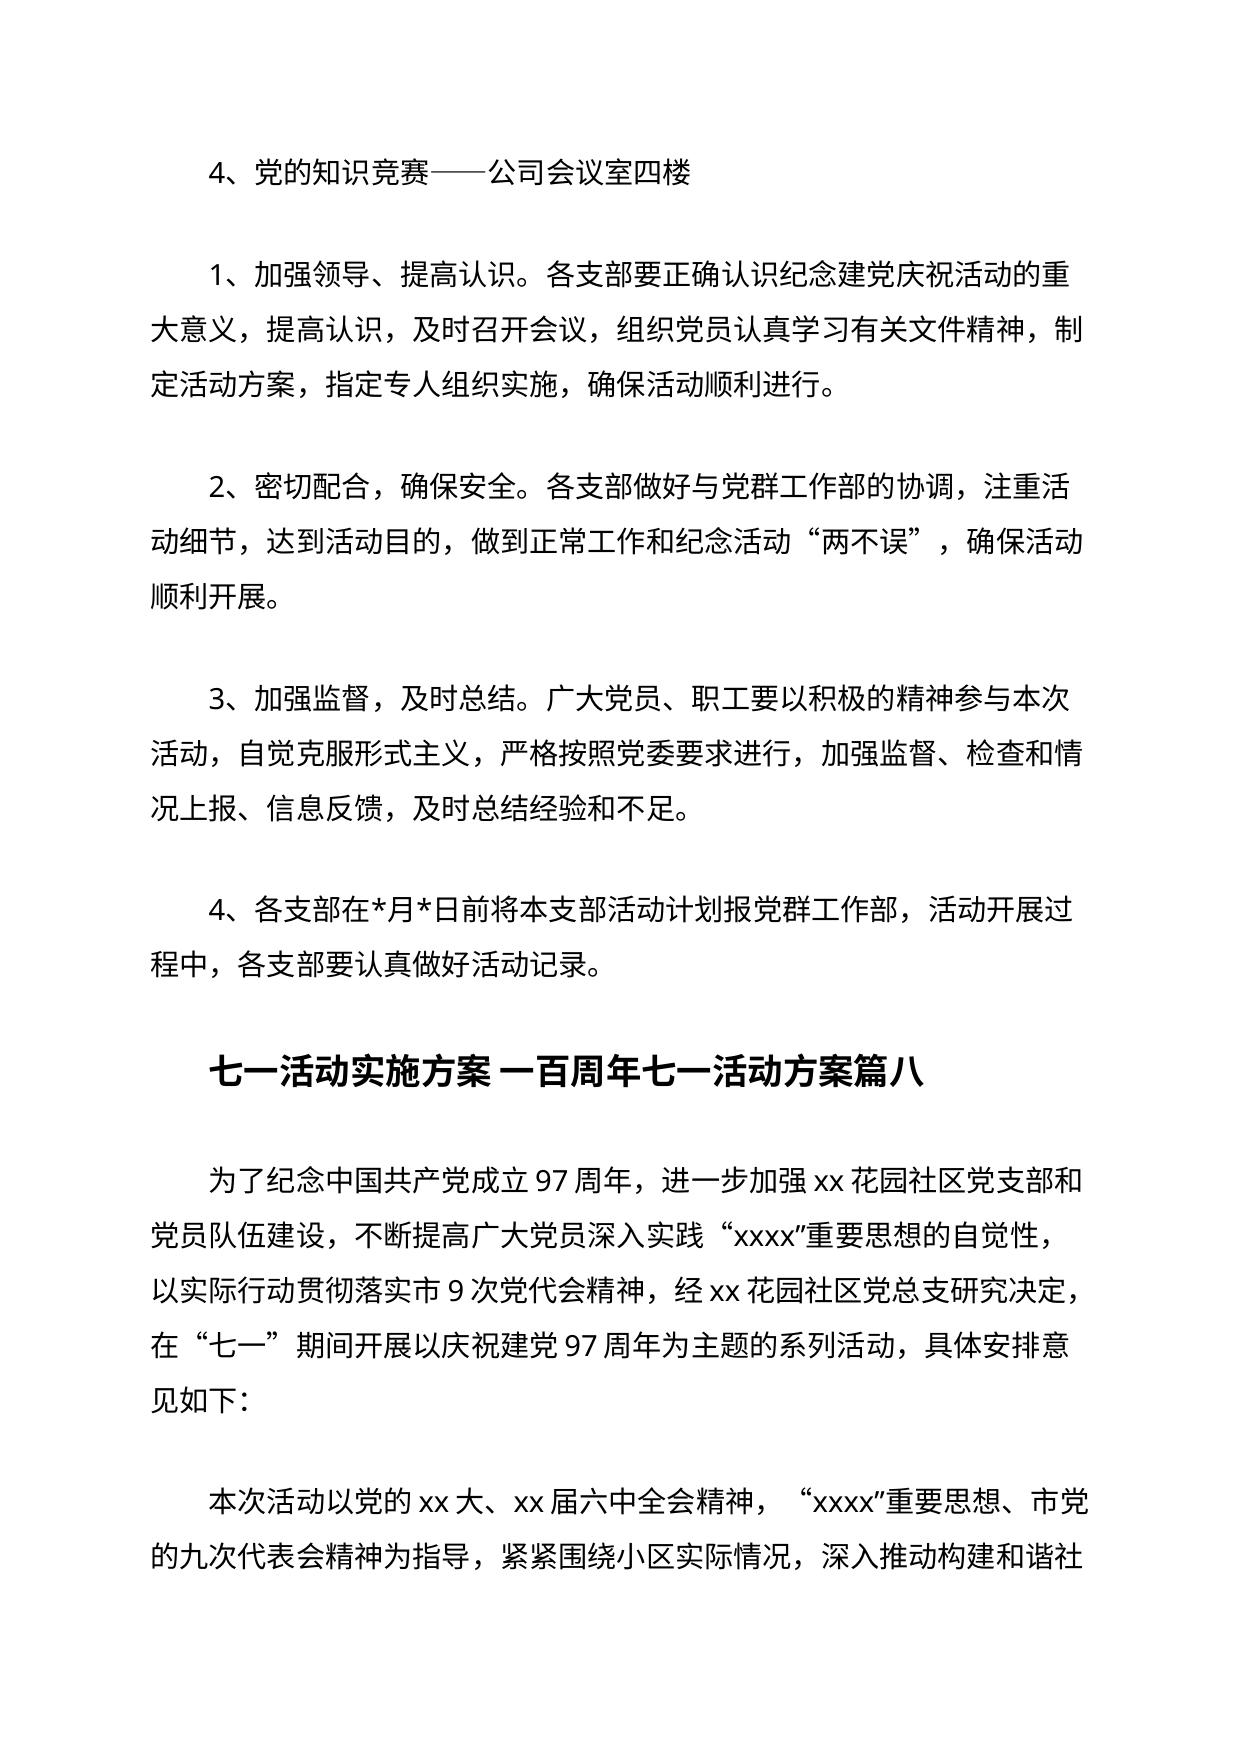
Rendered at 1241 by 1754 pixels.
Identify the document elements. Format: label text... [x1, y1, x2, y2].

text 为了纪念中国共产党成立97周年，进一步加强xx花园社区党支部和党员队伍建设，不断提高广大党员深入实践“xxxx”重要思想的自觉性， 以实际行动贯彻落实市9次党代会精神，经xx花园社区党总支研究决定，在“七一”期间开展以庆祝建党97周年为主题的系列活动，具体安排意见如下： [150, 1157, 1090, 1419]
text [150, 1479, 1090, 1576]
text 3、加强监督，及时总结。广大党员、职工要以积极的精神参与本次活动，自觉克服形式主义，严格按照党委要求进行，加强监督、检查和情况上报、信息反馈，及时总结经验和不足。 [150, 675, 1090, 827]
text 1、加强领导、提高认识。各支部要正确认识纪念建党庆祝活动的重大意义，提高认识，及时召开会议，组织党员认真学习有关文件精神，制定活动方案，指定专人组织实施，确保活动顺利进行。 [150, 252, 1090, 404]
text 4、党的知识竞赛——公司会议室四楼 [150, 150, 1090, 192]
text 七一活动实施方案 一百周年七一活动方案篇八 [150, 1044, 1090, 1095]
text 4、各支部在*月*日前将本支部活动计划报党群工作部，活动开展过程中，各支部要认真做好活动记录。 [150, 887, 1090, 984]
text 2、密切配合，确保安全。各支部做好与党群工作部的协调，注重活动细节，达到活动目的，做到正常工作和纪念活动“两不误”，确保活动顺利开展。 [150, 464, 1090, 616]
